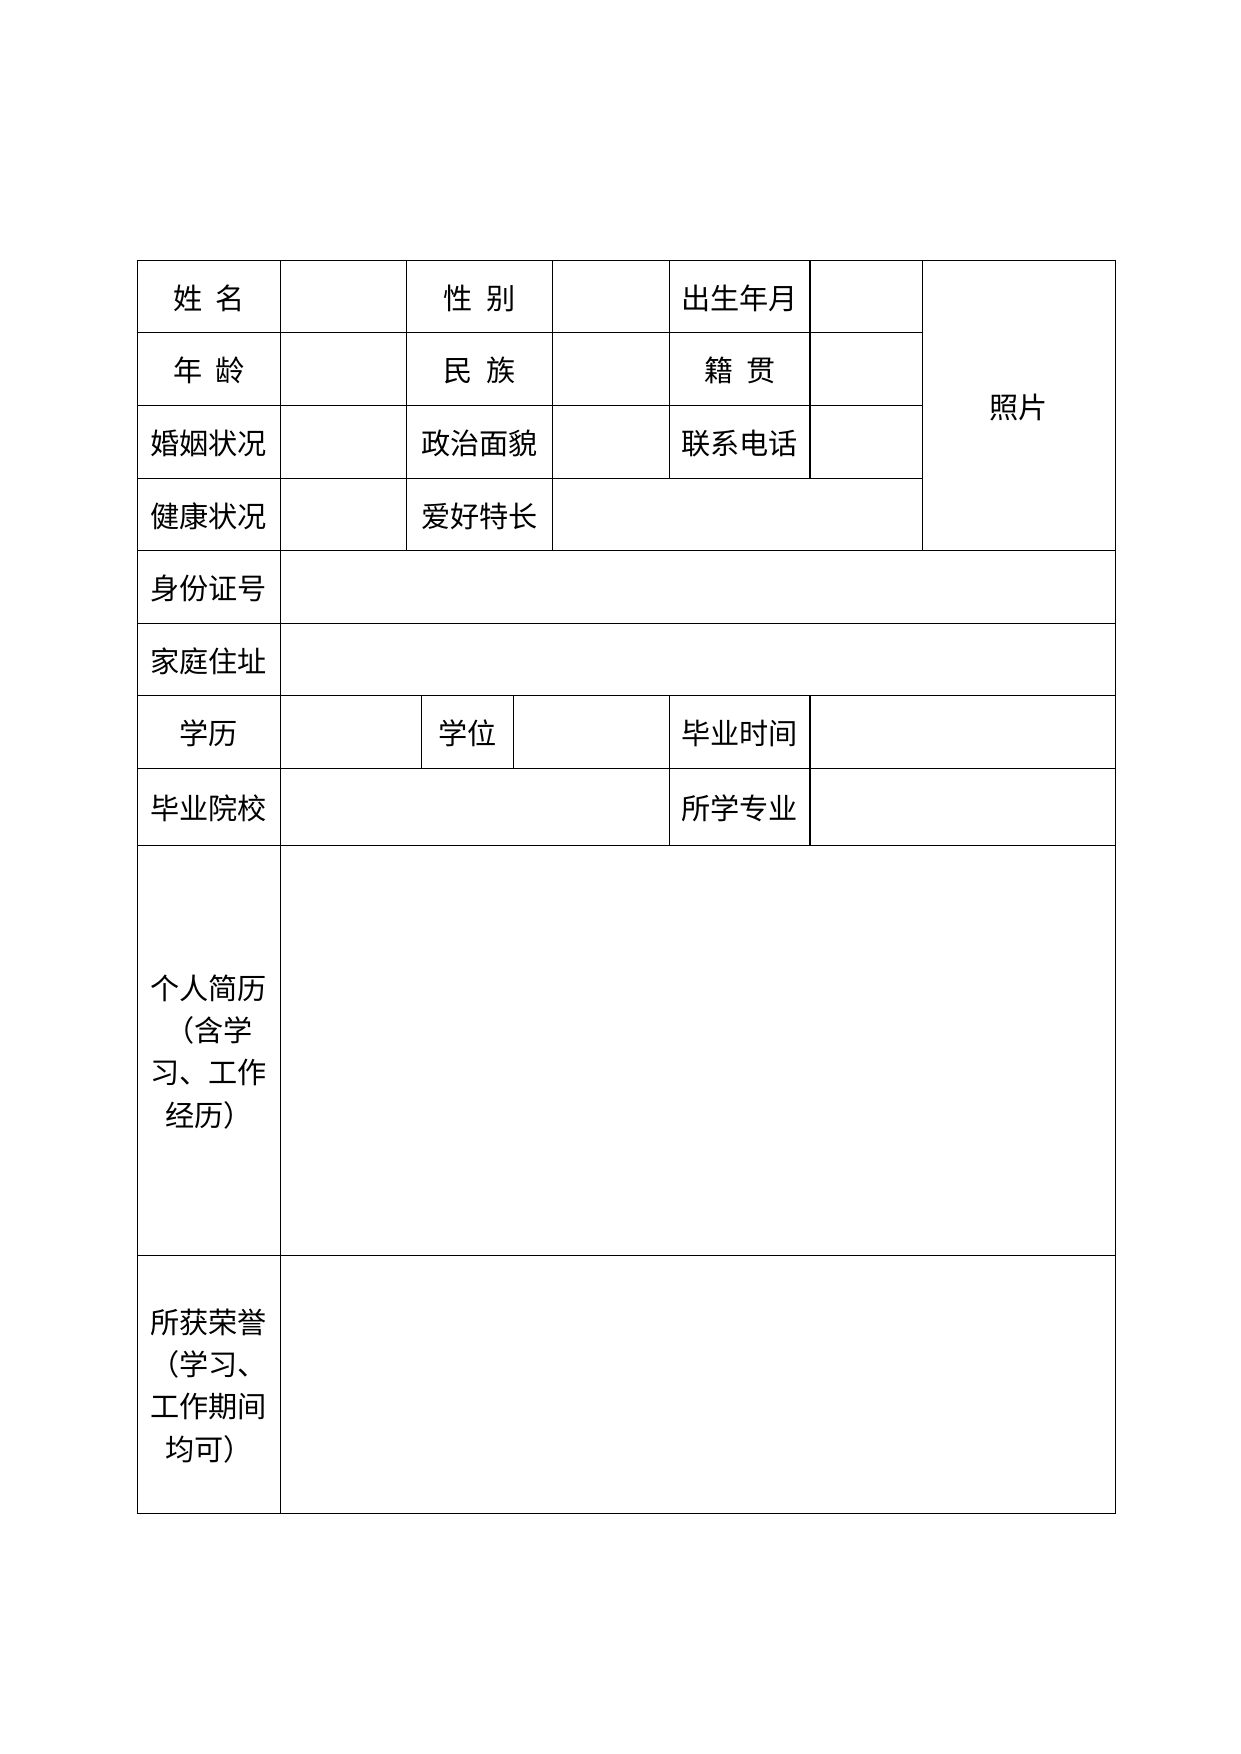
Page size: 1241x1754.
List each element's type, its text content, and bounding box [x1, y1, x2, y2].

table_cell 学历 [138, 696, 280, 768]
table_cell 毕业时间 [670, 696, 809, 768]
table_cell [281, 624, 1115, 695]
table_cell [281, 479, 406, 550]
table_cell [281, 846, 1115, 1255]
table_cell 联系电话 [670, 406, 809, 477]
table_cell 个人简历（含学习、工作经历） [138, 846, 280, 1255]
table_header [553, 261, 669, 332]
table_header 照片 [923, 261, 1115, 550]
table_header [811, 261, 922, 332]
table_cell [811, 769, 1115, 844]
table_cell 健康状况 [138, 479, 280, 550]
table_cell 所获荣誉（学习、工作期间均可） [138, 1256, 280, 1512]
table_cell 家庭住址 [138, 624, 280, 695]
table_cell 毕业院校 [138, 769, 280, 844]
table_cell [811, 406, 922, 477]
table_cell [553, 479, 922, 550]
table_cell 年 龄 [138, 333, 280, 405]
table_cell [281, 333, 406, 405]
table_cell 婚姻状况 [138, 406, 280, 477]
table_cell [811, 333, 922, 405]
table_cell 所学专业 [670, 769, 809, 844]
table_cell [514, 696, 669, 768]
table_cell 民 族 [407, 333, 552, 405]
table_header [281, 261, 406, 332]
table_header 性 别 [407, 261, 552, 332]
table_cell 籍 贯 [670, 333, 809, 405]
table_cell 学位 [422, 696, 513, 768]
table_cell [811, 696, 1115, 768]
table_cell [281, 551, 1115, 623]
table_cell [553, 406, 669, 477]
table_header 姓 名 [138, 261, 280, 332]
table_cell [281, 696, 421, 768]
table_cell 身份证号 [138, 551, 280, 623]
table_header 出生年月 [670, 261, 809, 332]
table_cell [281, 769, 669, 844]
table_cell 政治面貌 [407, 406, 552, 477]
table_cell [281, 406, 406, 477]
table_cell [281, 1256, 1115, 1512]
table_cell 爱好特长 [407, 479, 552, 550]
table_cell [553, 333, 669, 405]
